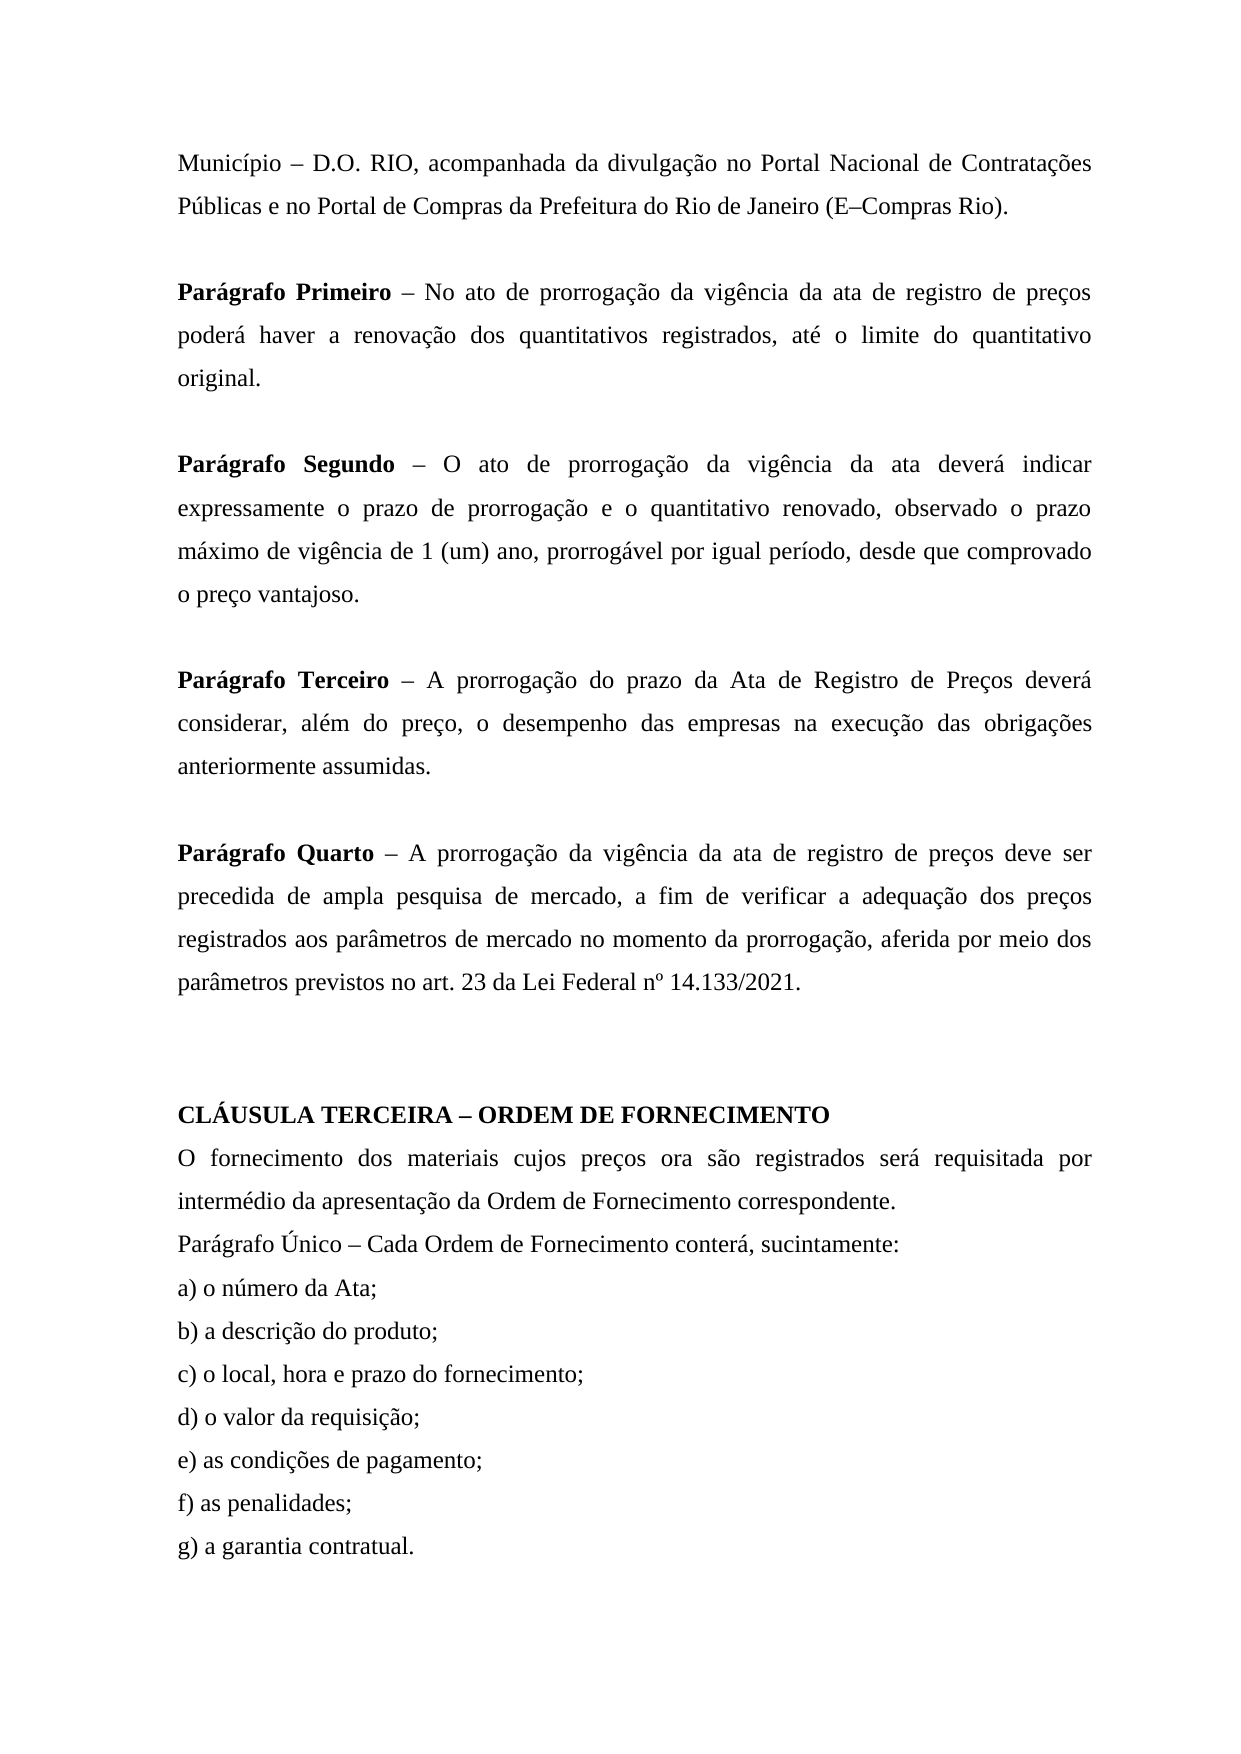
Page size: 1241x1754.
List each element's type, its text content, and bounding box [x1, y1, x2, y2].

text f) as penalidades; [177, 1488, 1093, 1517]
text O fornecimento dos materiais cujos preços ora são registrados será requisitada por intermédio da apresentação da Ordem de Fornecimento correspondente. [177, 1143, 1093, 1215]
text a) o número da Ata; [177, 1273, 1093, 1301]
text Parágrafo Terceiro – A prorrogação do prazo da Ata de Registro de Preços deverá considerar, além do preço, o desempenho das empresas na execução das obrigações anteriormente assumidas. [177, 665, 1093, 780]
text b) a descrição do produto; [177, 1316, 1093, 1344]
text Parágrafo Quarto – A prorrogação da vigência da ata de registro de preços deve ser precedida de ampla pesquisa de mercado, a fim de verificar a adequação dos preços registrados aos parâmetros de mercado no momento da prorrogação, aferida por meio dos parâmetros previstos no art. 23 da Lei Federal nº 14.133/2021. [177, 838, 1093, 996]
text Parágrafo Segundo – O ato de prorrogação da vigência da ata deverá indicar expressamente o prazo de prorrogação e o quantitativo renovado, observado o prazo máximo de vigência de 1 (um) ano, prorrogável por igual período, desde que comprovado o preço vantajoso. [177, 449, 1093, 608]
text c) o local, hora e prazo do fornecimento; [177, 1359, 1093, 1388]
text Parágrafo Único – Cada Ordem de Fornecimento conterá, sucintamente: [177, 1229, 1093, 1258]
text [177, 148, 1093, 219]
subtitle CLÁUSULA TERCEIRA – ORDEM DE FORNECIMENTO [177, 1100, 1093, 1129]
text Parágrafo Primeiro – No ato de prorrogação da vigência da ata de registro de preços poderá haver a renovação dos quantitativos registrados, até o limite do quantitativo original. [177, 277, 1093, 392]
text g) a garantia contratual. [177, 1531, 1093, 1560]
text e) as condições de pagamento; [177, 1445, 1093, 1474]
text d) o valor da requisição; [177, 1402, 1093, 1431]
